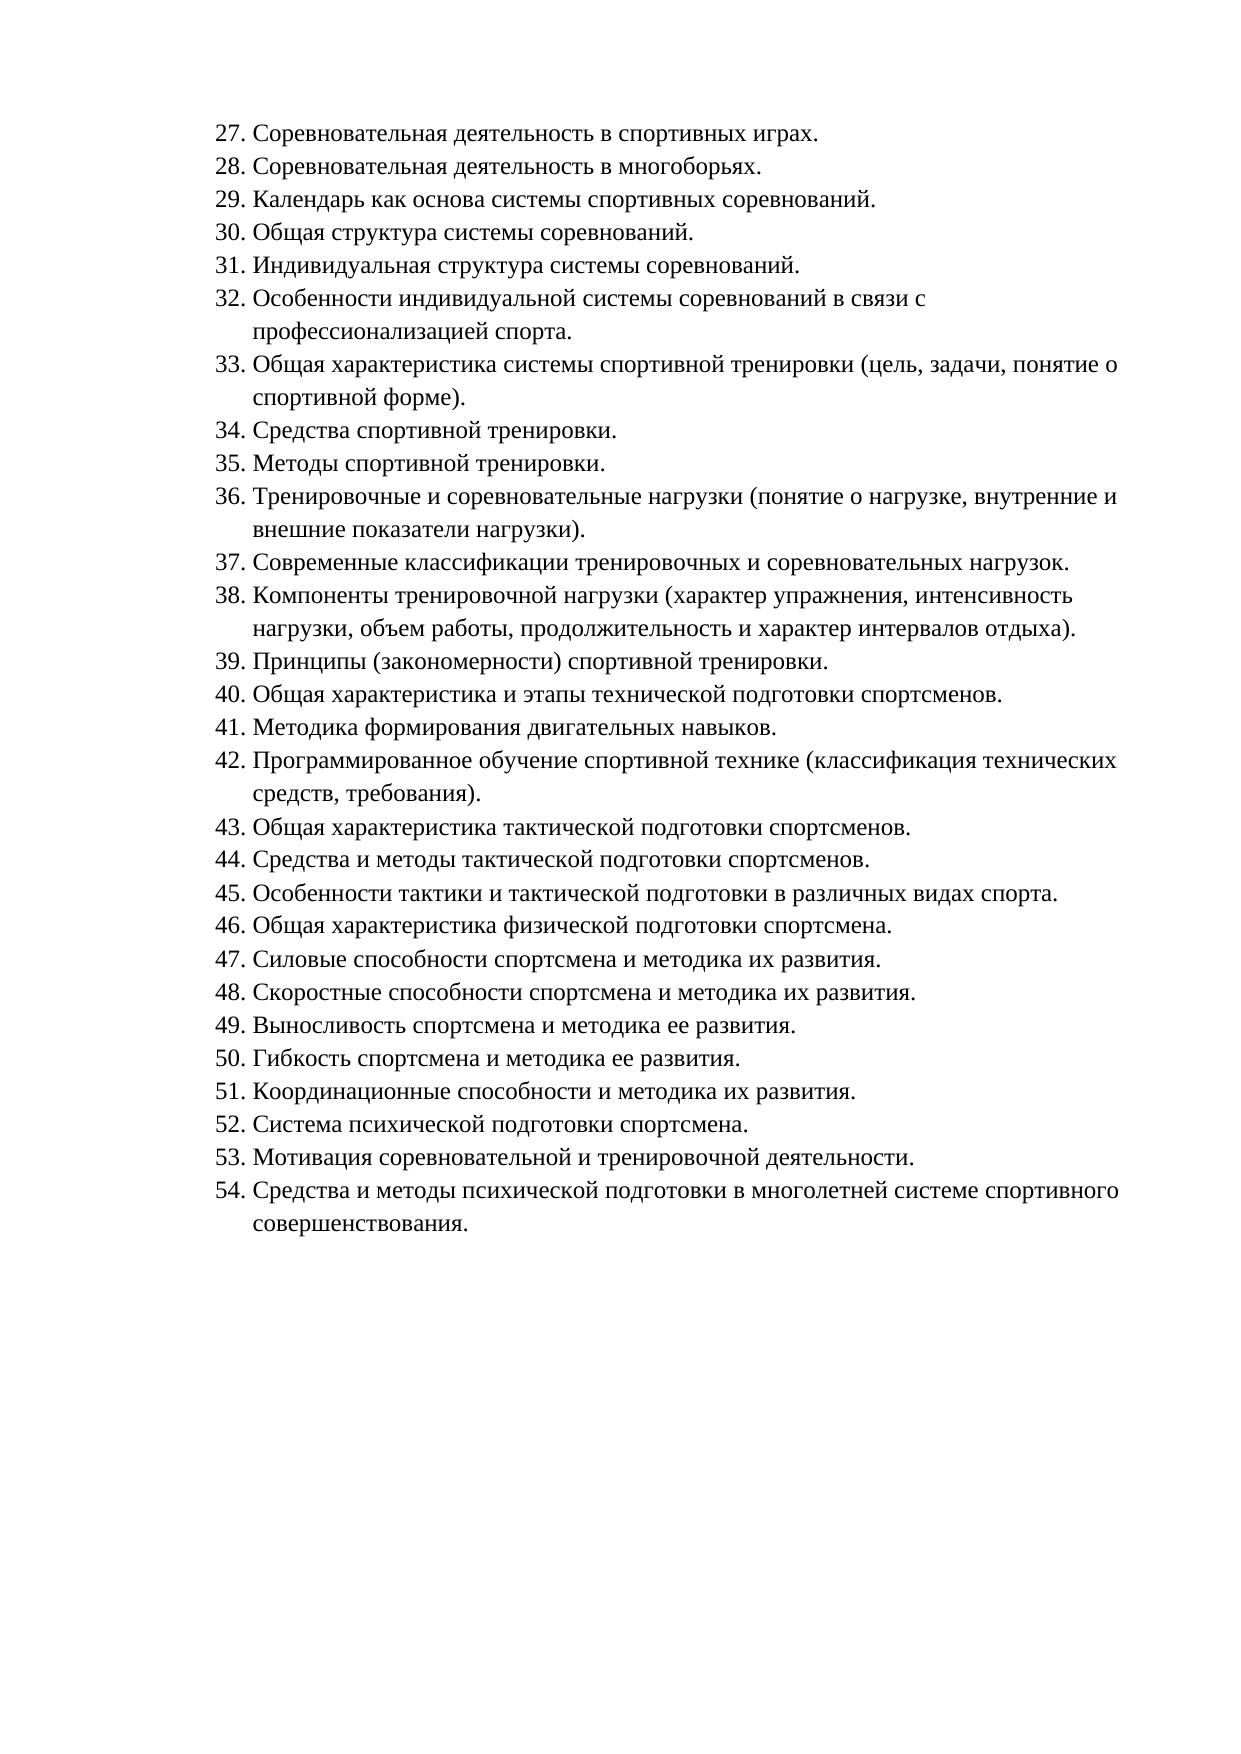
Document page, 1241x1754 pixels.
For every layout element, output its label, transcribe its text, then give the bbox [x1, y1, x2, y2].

list Индивидуальная структура системы соревнований. [215, 250, 1152, 279]
list Система психической подготовки спортсмена. [215, 1109, 1152, 1137]
list Методы спортивной тренировки. [215, 448, 1152, 477]
list Силовые способности спортсмена и методика их развития. [215, 944, 1152, 972]
list Координационные способности и методика их развития. [215, 1076, 1152, 1104]
list Календарь как основа системы спортивных соревнований. [215, 184, 1152, 213]
list Средства спортивной тренировки. [215, 415, 1152, 444]
list Общая характеристика системы спортивной тренировки (цель, задачи, понятие о спортивной форме). [215, 349, 1152, 411]
list Принципы (закономерности) спортивной тренировки. [215, 646, 1152, 675]
list Соревновательная деятельность в многоборьях. [215, 151, 1152, 180]
list Общая характеристика и этапы технической подготовки спортсменов. [215, 679, 1152, 708]
list Тренировочные и соревновательные нагрузки (понятие о нагрузке, внутренние и внешние показатели нагрузки). [215, 481, 1152, 543]
list Особенности индивидуальной системы соревнований в связи с профессионализацией спорта. [215, 283, 1152, 345]
list Средства и методы психической подготовки в многолетней системе спортивного совершенствования. [215, 1175, 1152, 1237]
list Общая структура системы соревнований. [215, 217, 1152, 246]
list Средства и методы тактической подготовки спортсменов. [215, 844, 1152, 873]
list Методика формирования двигательных навыков. [215, 712, 1152, 741]
list Общая характеристика физической подготовки спортсмена. [215, 911, 1152, 939]
list Гибкость спортсмена и методика ее развития. [215, 1043, 1152, 1071]
list Мотивация соревновательной и тренировочной деятельности. [215, 1142, 1152, 1171]
list Компоненты тренировочной нагрузки (характер упражнения, интенсивность нагрузки, объем работы, продолжительность и характер интервалов отдыха). [215, 580, 1152, 642]
list Общая характеристика тактической подготовки спортсменов. [215, 812, 1152, 840]
list Особенности тактики и тактической подготовки в различных видах спорта. [215, 878, 1152, 906]
list Соревновательная деятельность в спортивных играх. [215, 118, 1152, 147]
list Современные классификации тренировочных и соревновательных нагрузок. [215, 547, 1152, 576]
list Скоростные способности спортсмена и методика их развития. [215, 977, 1152, 1005]
list Программированное обучение спортивной технике (классификация технических средств, требования). [215, 746, 1152, 807]
list Выносливость спортсмена и методика ее развития. [215, 1010, 1152, 1038]
